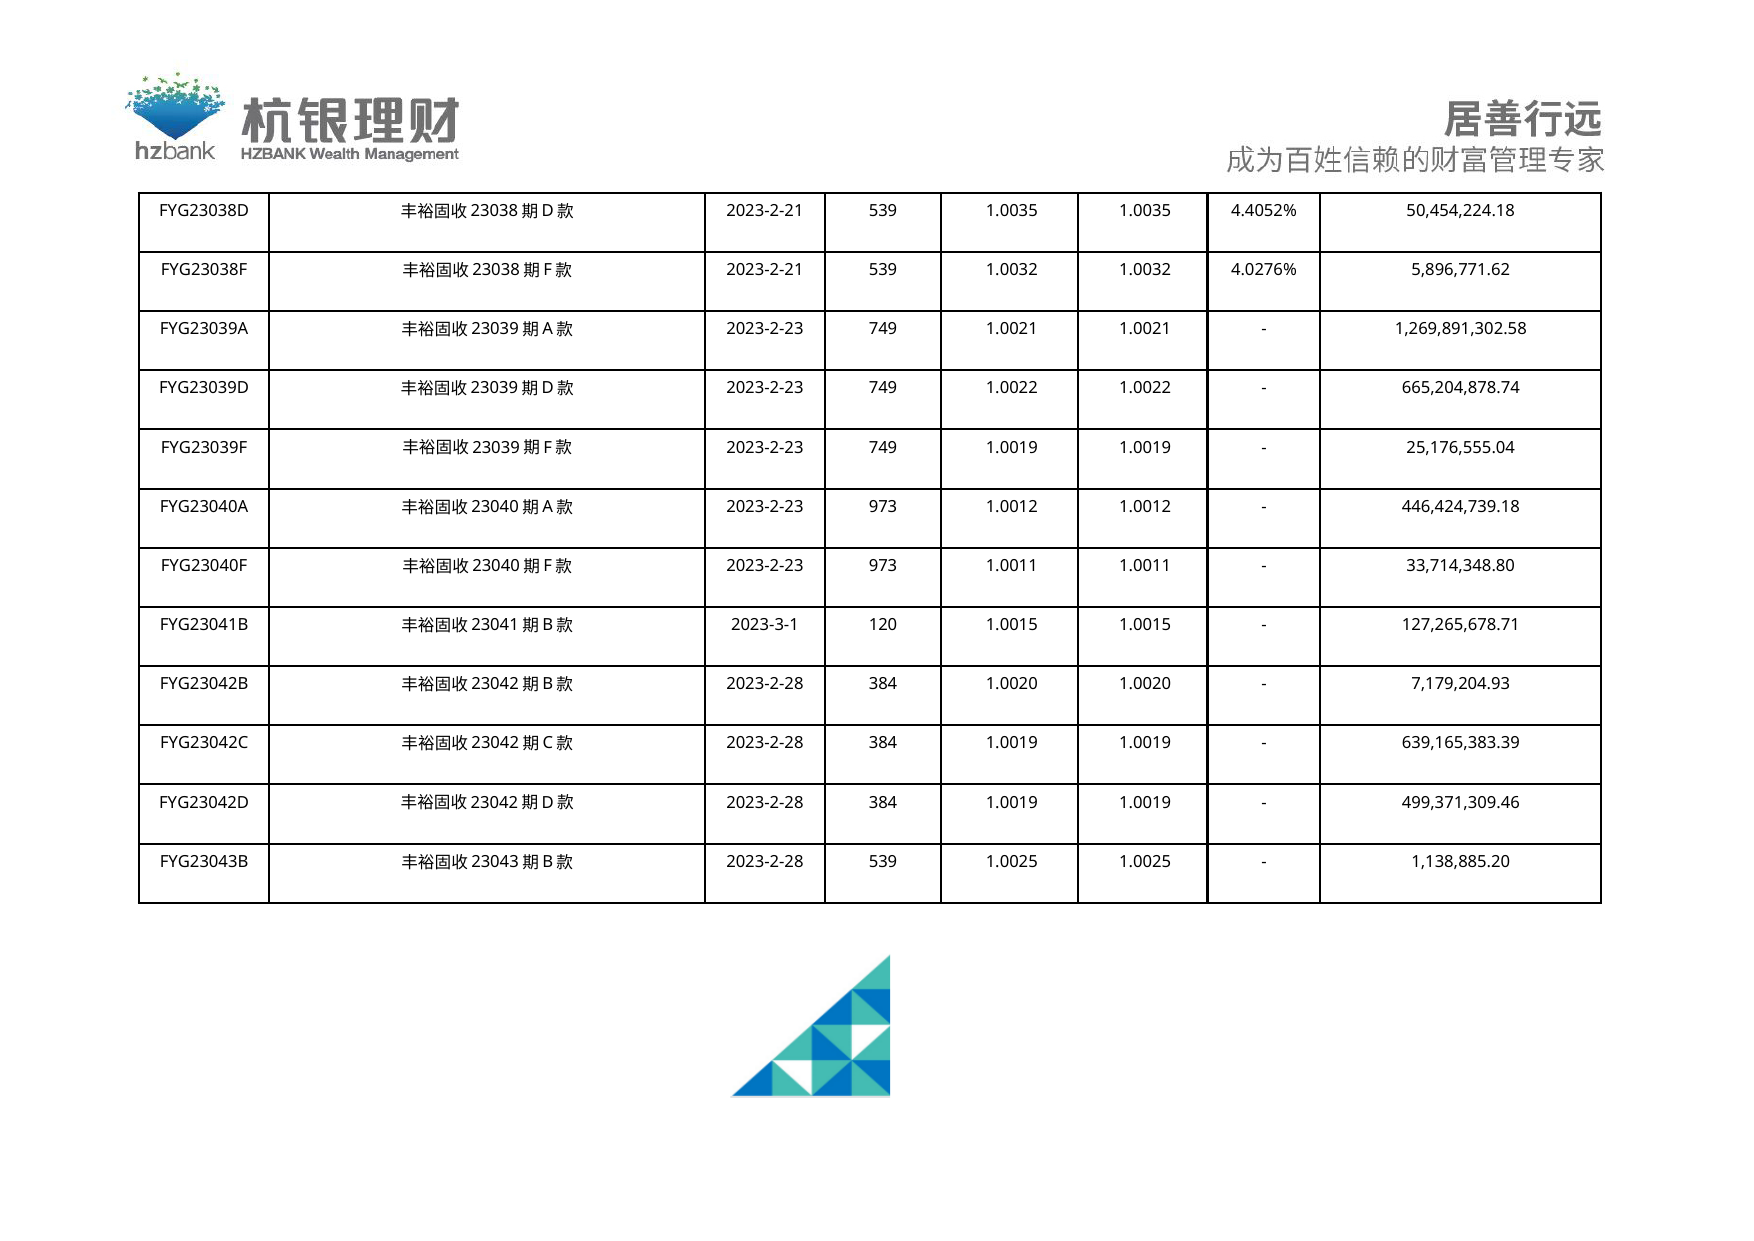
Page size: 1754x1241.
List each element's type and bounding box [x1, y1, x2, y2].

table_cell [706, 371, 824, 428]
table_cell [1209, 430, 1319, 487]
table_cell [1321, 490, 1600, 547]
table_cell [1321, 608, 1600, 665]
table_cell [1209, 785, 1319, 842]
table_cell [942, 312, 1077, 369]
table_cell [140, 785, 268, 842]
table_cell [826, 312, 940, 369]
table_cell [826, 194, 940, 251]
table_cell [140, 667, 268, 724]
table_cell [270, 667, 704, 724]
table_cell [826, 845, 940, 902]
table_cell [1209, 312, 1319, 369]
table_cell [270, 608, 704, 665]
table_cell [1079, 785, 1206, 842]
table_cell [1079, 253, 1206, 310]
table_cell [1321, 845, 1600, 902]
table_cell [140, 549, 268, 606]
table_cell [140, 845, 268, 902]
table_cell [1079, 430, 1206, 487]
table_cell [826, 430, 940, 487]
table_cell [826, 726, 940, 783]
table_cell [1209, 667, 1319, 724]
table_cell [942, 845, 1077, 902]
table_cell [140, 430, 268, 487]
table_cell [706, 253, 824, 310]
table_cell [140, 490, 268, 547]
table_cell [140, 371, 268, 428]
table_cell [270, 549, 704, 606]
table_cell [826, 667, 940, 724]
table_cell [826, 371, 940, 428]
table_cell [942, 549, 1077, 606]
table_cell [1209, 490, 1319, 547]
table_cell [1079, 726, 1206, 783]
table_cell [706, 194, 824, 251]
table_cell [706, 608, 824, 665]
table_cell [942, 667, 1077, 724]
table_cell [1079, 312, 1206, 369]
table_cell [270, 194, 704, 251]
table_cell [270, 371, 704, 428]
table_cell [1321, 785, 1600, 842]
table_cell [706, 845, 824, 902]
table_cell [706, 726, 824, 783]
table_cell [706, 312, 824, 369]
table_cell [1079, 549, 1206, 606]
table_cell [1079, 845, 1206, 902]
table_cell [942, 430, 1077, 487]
picture [4, 40, 545, 180]
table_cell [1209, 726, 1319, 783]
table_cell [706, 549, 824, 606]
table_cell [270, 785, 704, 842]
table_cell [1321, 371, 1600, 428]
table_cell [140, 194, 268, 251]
picture [1168, 77, 1726, 179]
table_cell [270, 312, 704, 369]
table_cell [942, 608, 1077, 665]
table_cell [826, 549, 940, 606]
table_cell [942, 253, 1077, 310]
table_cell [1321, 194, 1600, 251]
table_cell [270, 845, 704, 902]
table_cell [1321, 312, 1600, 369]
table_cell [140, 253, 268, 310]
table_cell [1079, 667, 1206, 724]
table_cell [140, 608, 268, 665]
picture [730, 943, 891, 1098]
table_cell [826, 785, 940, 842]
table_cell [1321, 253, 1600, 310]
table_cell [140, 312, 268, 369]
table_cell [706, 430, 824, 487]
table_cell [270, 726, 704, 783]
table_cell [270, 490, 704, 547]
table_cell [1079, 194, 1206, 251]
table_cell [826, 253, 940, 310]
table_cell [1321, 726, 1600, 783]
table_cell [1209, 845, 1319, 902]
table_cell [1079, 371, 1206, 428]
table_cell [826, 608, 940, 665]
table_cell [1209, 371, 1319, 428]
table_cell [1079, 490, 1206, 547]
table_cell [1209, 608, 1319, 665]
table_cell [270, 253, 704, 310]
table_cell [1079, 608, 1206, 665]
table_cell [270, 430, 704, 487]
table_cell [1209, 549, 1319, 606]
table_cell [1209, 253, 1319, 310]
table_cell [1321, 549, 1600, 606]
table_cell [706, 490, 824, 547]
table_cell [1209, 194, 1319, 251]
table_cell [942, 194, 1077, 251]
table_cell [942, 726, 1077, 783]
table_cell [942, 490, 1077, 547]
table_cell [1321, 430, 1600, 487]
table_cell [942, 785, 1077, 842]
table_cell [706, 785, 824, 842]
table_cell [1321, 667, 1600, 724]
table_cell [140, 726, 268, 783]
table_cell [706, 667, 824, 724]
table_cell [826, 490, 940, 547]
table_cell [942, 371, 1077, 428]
